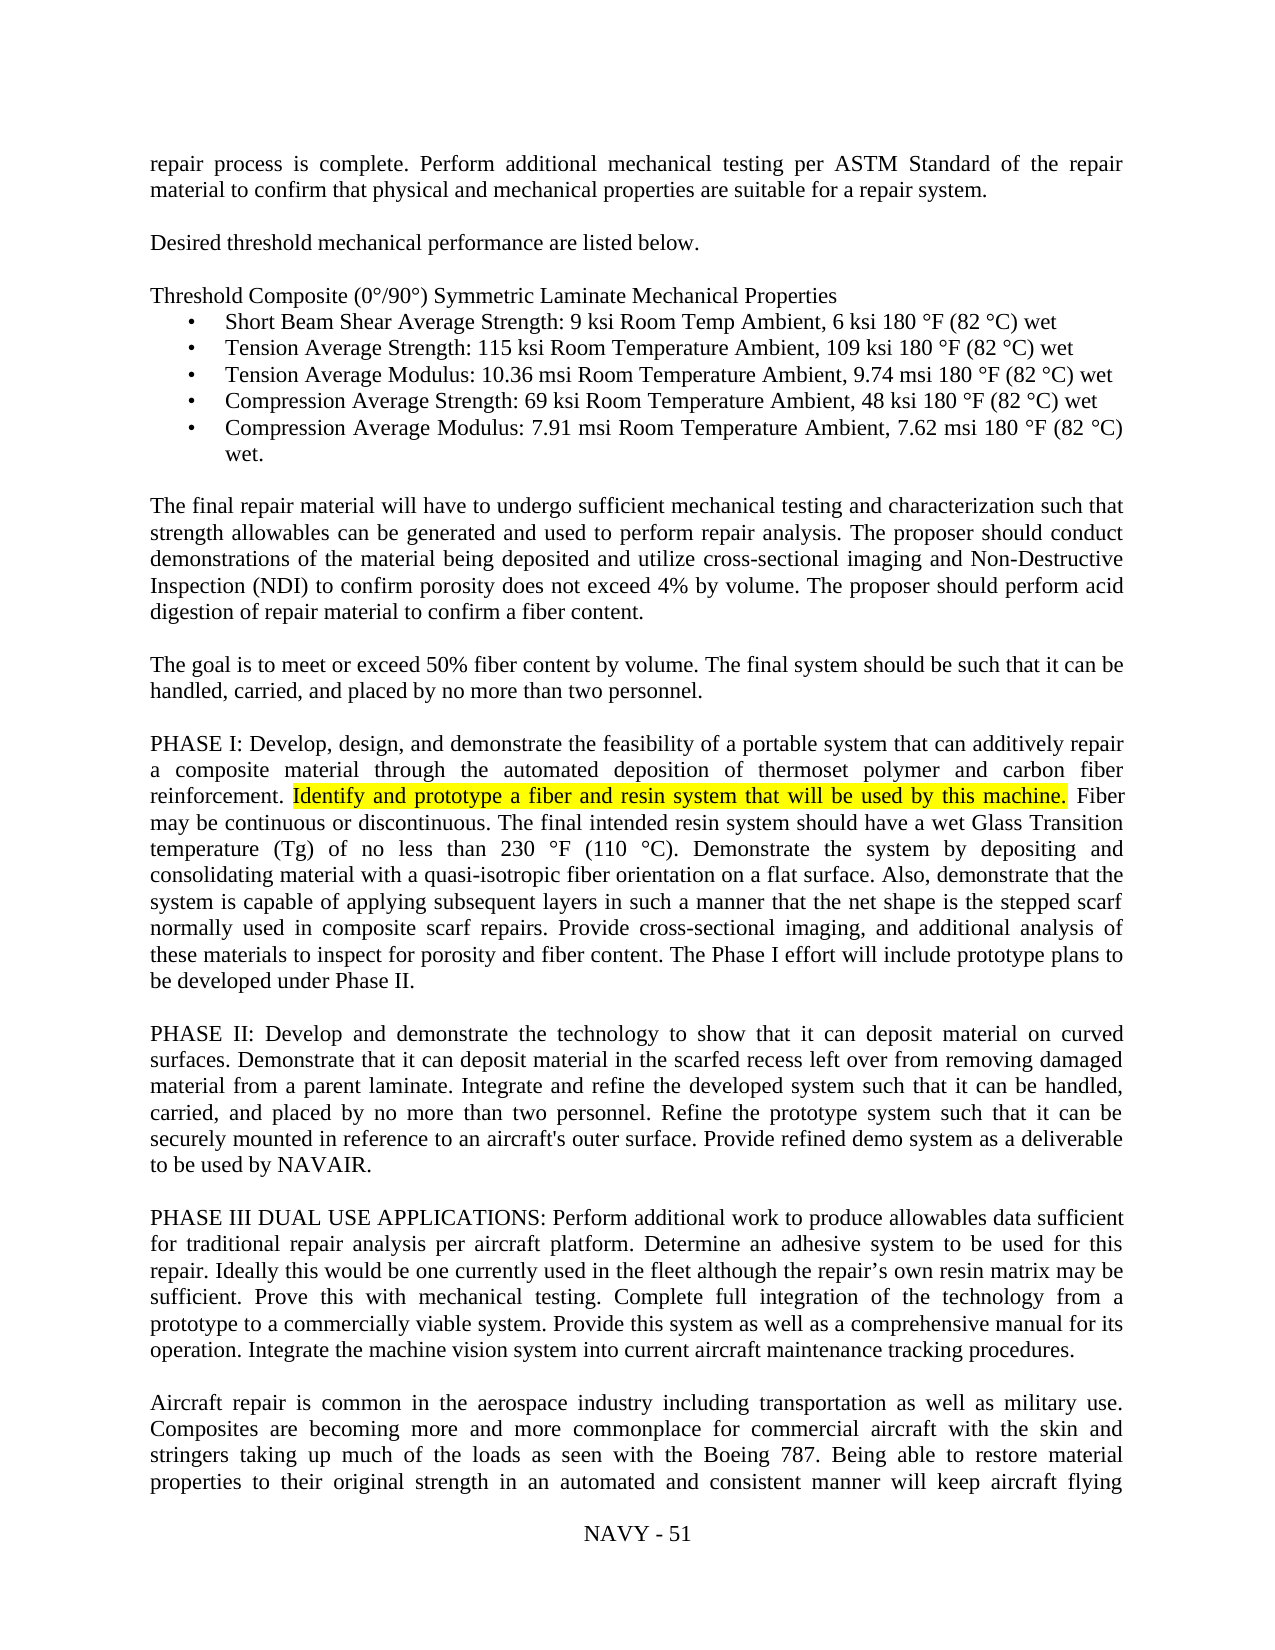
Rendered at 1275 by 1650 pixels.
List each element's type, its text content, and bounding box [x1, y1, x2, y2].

list Short Beam Shear Average Strength: 9 ksi Room Temp Ambient, 6 ksi 180 °F (82 °C) wet [187, 308, 1125, 334]
text PHASE I: Develop, design, and demonstrate the feasibility of a portable system that can additively repair a composite material through the automated deposition of thermoset polymer and carbon fiber reinforcement. Identify and prototype a fiber and resin system that will be used by this machine. Fiber may be continuous or discontinuous. The final intended resin system should have a wet Glass Transition temperature (Tg) of no less than 230 °F (110 °C). Demonstrate the system by depositing and consolidating material with a quasi-isotropic fiber orientation on a flat surface. Also, demonstrate that the system is capable of applying subsequent layers in such a manner that the net shape is the stepped scarf normally used in composite scarf repairs. Provide cross-sectional imaging, and additional analysis of these materials to inspect for porosity and fiber content. The Phase I effort will include prototype plans to be developed under Phase II. [150, 730, 1125, 993]
text PHASE III DUAL USE APPLICATIONS: Perform additional work to produce allowables data sufficient for traditional repair analysis per aircraft platform. Determine an adhesive system to be used for this repair. Ideally this would be one currently used in the fleet although the repair’s own resin matrix may be sufficient. Prove this with mechanical testing. Complete full integration of the technology from a prototype to a commercially viable system. Provide this system as well as a comprehensive manual for its operation. Integrate the machine vision system into current aircraft maintenance tracking procedures. [150, 1204, 1125, 1362]
text The goal is to meet or exceed 50% fiber content by volume. The final system should be such that it can be handled, carried, and placed by no more than two personnel. [150, 651, 1125, 703]
text PHASE II: Develop and demonstrate the technology to show that it can deposit material on curved surfaces. Demonstrate that it can deposit material in the scarfed recess left over from removing damaged material from a parent laminate. Integrate and refine the developed system such that it can be handled, carried, and placed by no more than two personnel. Refine the prototype system such that it can be securely mounted in reference to an aircraft's outer surface. Provide refined demo system as a deliverable to be used by NAVAIR. [150, 1020, 1125, 1178]
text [150, 1389, 1125, 1494]
list Tension Average Modulus: 10.36 msi Room Temperature Ambient, 9.74 msi 180 °F (82 °C) wet [187, 361, 1125, 387]
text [150, 150, 1125, 203]
list Tension Average Strength: 115 ksi Room Temperature Ambient, 109 ksi 180 °F (82 °C) wet [187, 334, 1125, 361]
text The final repair material will have to undergo sufficient mechanical testing and characterization such that strength allowables can be generated and used to perform repair analysis. The proposer should conduct demonstrations of the material being deposited and utilize cross-sectional imaging and Non-Destructive Inspection (NDI) to confirm porosity does not exceed 4% by volume. The proposer should perform acid digestion of repair material to confirm a fiber content. [150, 493, 1125, 624]
text Desired threshold mechanical performance are listed below. [150, 229, 1125, 255]
list Compression Average Strength: 69 ksi Room Temperature Ambient, 48 ksi 180 °F (82 °C) wet [187, 387, 1125, 413]
text Threshold Composite (0°/90°) Symmetric Laminate Mechanical Properties [150, 282, 1125, 308]
list Compression Average Modulus: 7.91 msi Room Temperature Ambient, 7.62 msi 180 °F (82 °C) wet. [187, 413, 1125, 466]
